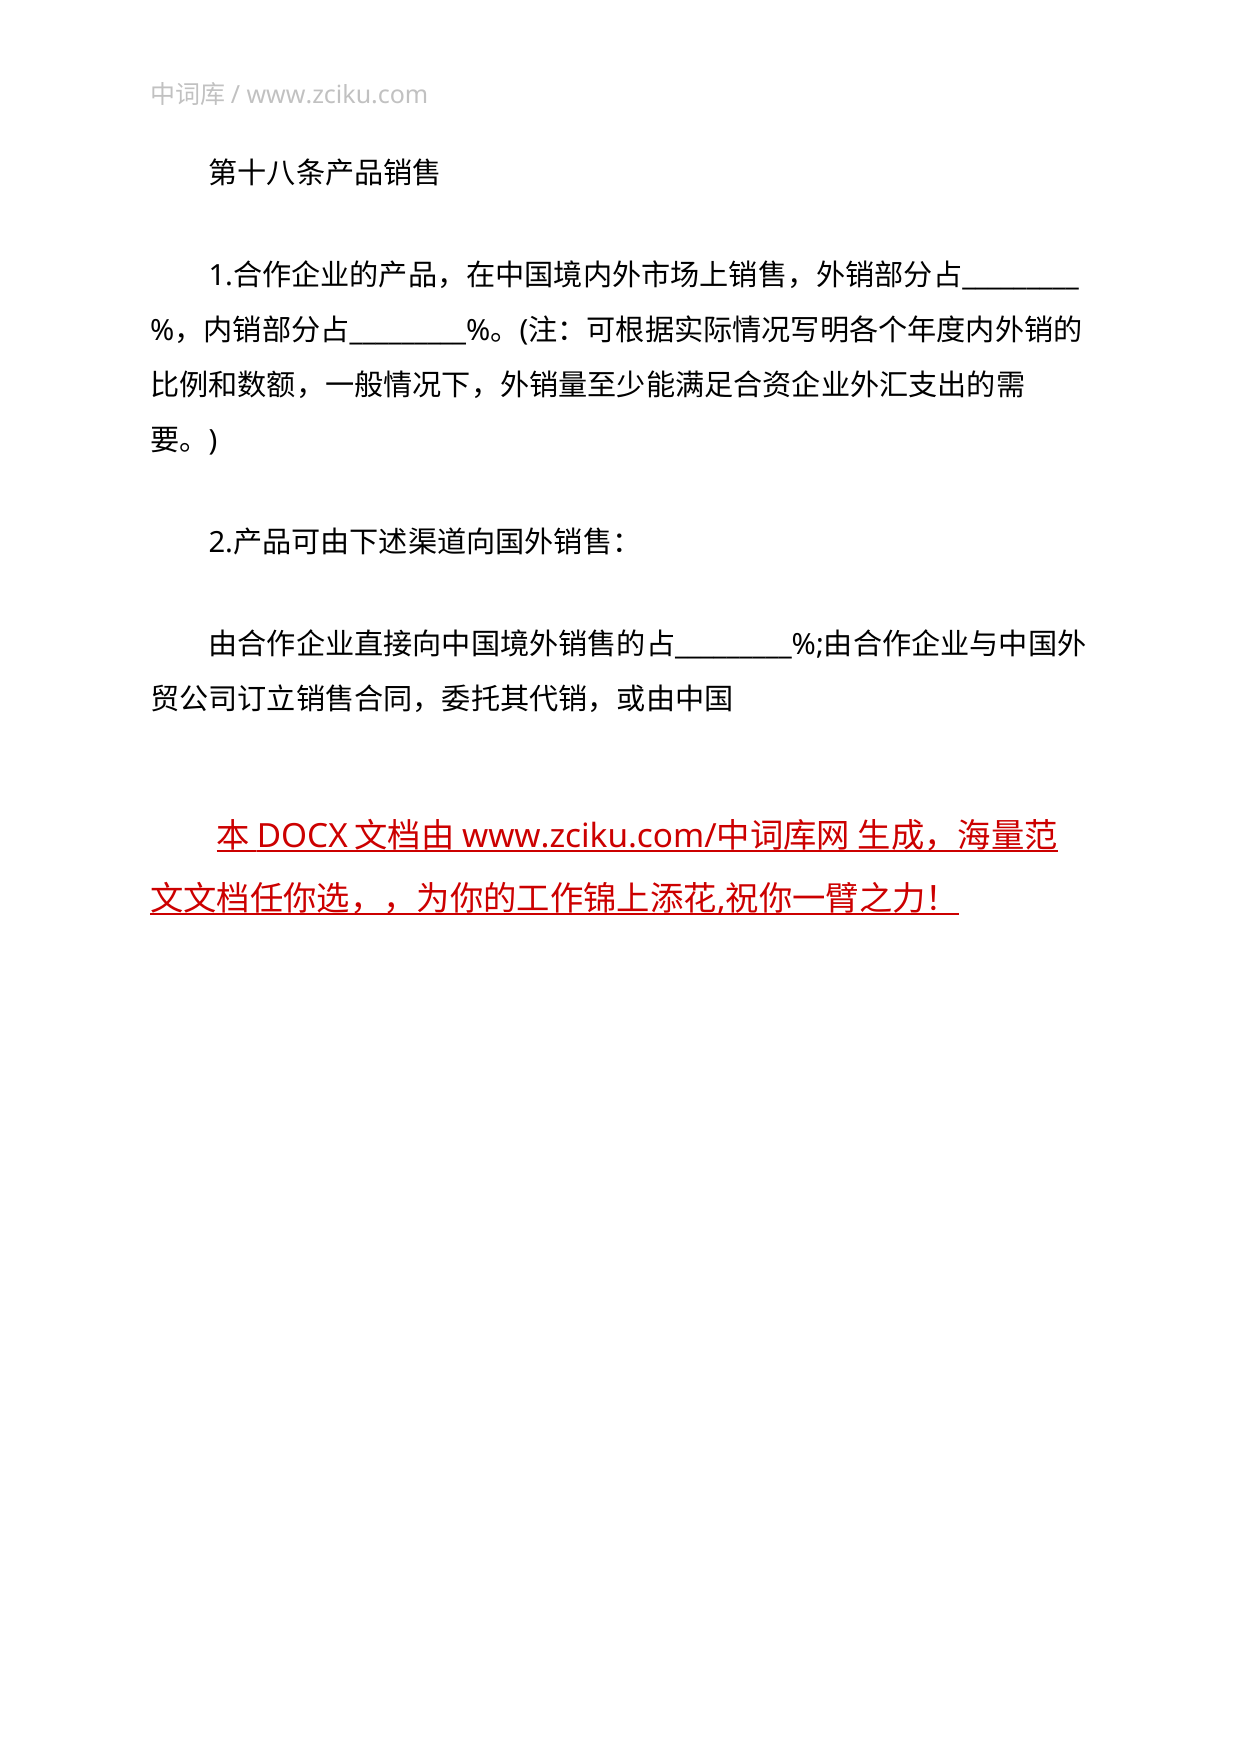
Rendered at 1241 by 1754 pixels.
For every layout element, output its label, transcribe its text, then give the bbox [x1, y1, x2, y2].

text 1.合作企业的产品，在中国境内外市场上销售，外销部分占_________%，内销部分占_________%。(注：可根据实际情况写明各个年度内外销的比例和数额，一般情况下，外销量至少能满足合资企业外汇支出的需要。) [150, 252, 1090, 459]
text 由合作企业直接向中国境外销售的占_________%;由合作企业与中国外贸公司订立销售合同，委托其代销，或由中国 [150, 621, 1090, 718]
text 2.产品可由下述渠道向国外销售： [150, 519, 1090, 561]
text 第十八条产品销售 [150, 150, 1090, 192]
text 本DOCX文档由 www.zciku.com/中词库网 生成，海量范文文档任你选，，为你的工作锦上添花,祝你一臂之力！ [150, 809, 1090, 920]
